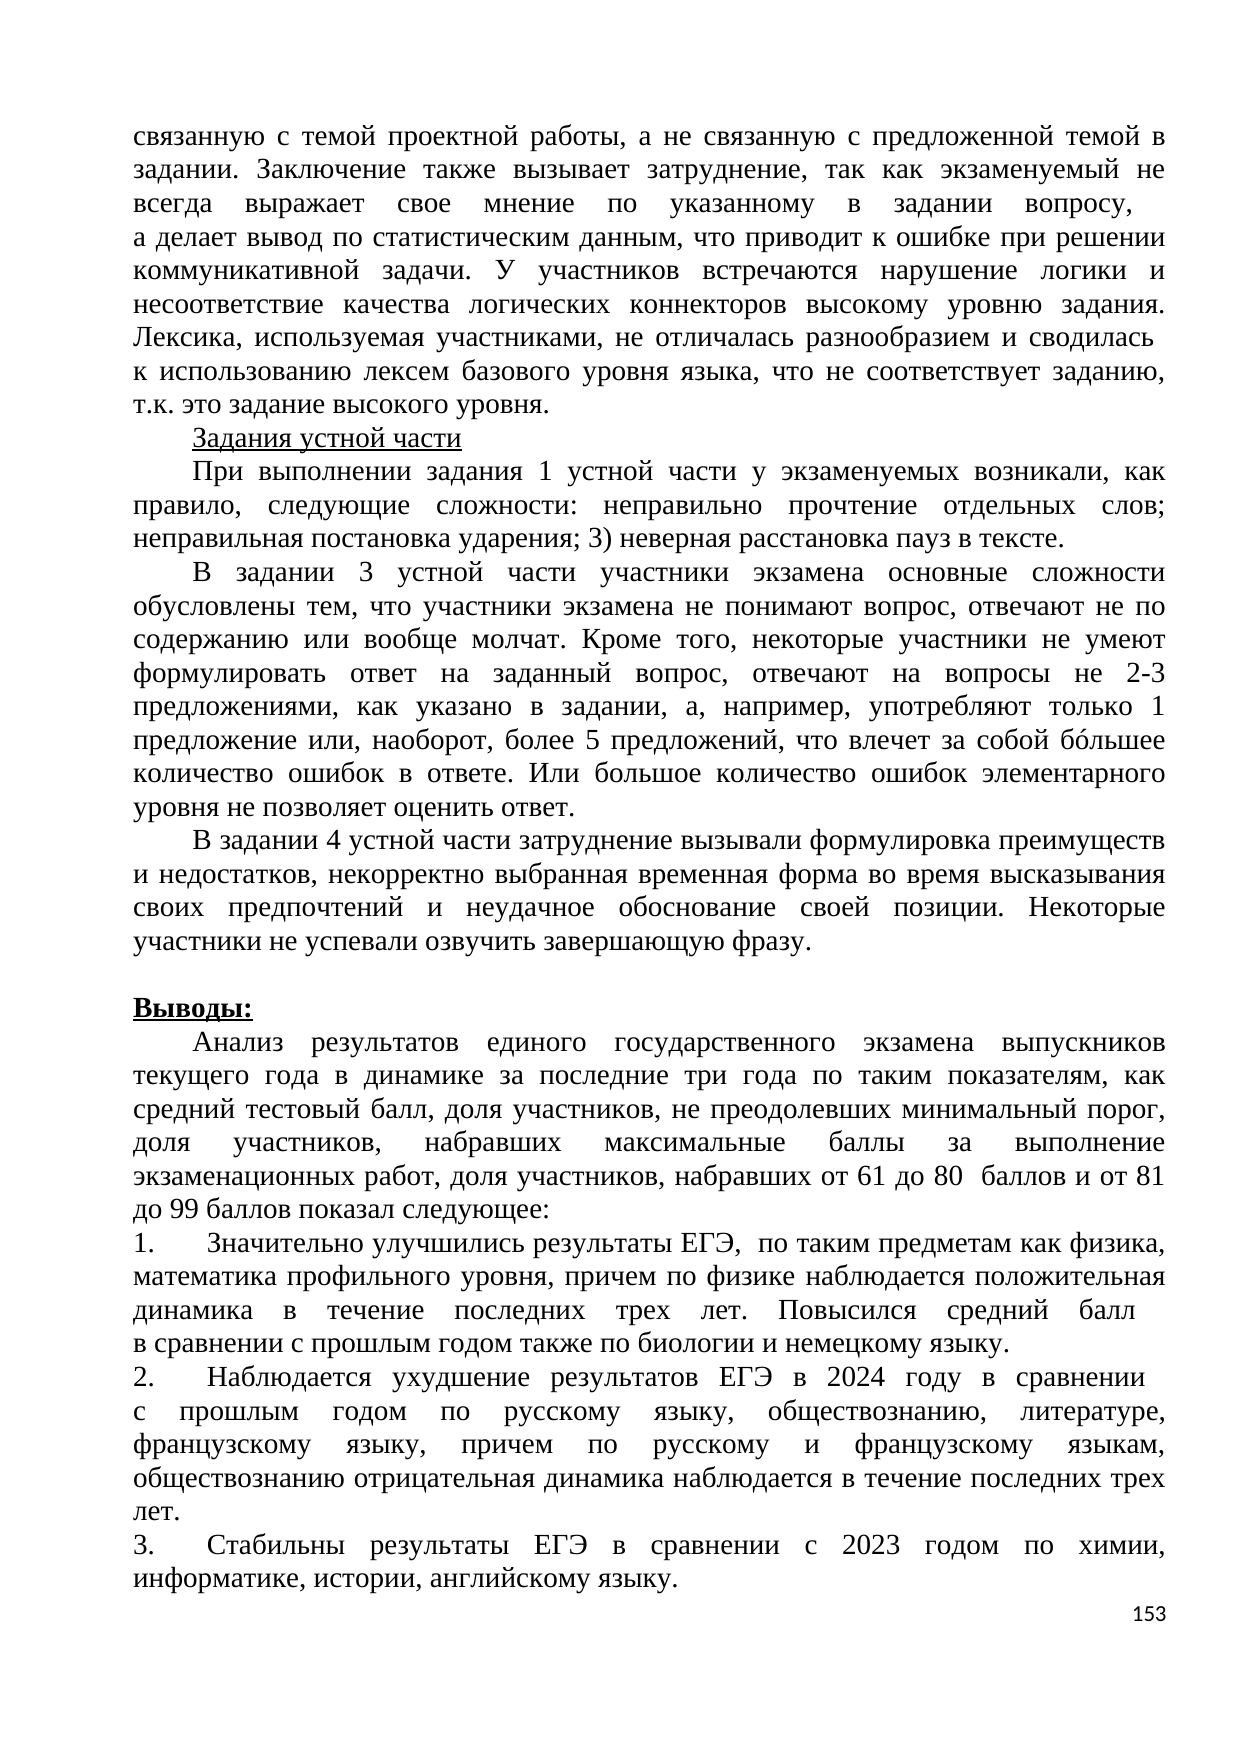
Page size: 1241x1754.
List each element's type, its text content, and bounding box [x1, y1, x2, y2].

text В задании 4 устной части затруднение вызывали формулировка преимуществ и недостатков, некорректно выбранная временная форма во время высказывания своих предпочтений и неудачное обоснование своей позиции. Некоторые участники не успевали озвучить завершающую фразу. [133, 822, 1167, 957]
list Наблюдается ухудшение результатов ЕГЭ в 2024 году в сравнении с прошлым годом по русскому языку, обществознанию, литературе, французскому языку, причем по русскому и французскому языкам, обществознанию отрицательная динамика наблюдается в течение последних трех лет. [133, 1359, 1167, 1527]
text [133, 118, 1167, 420]
list Значительно улучшились результаты ЕГЭ, по таким предметам как физика, математика профильного уровня, причем по физике наблюдается положительная динамика в течение последних трех лет. Повысился средний балл в сравнении с прошлым годом также по биологии и немецкому языку. [133, 1225, 1167, 1359]
text Задания устной части [133, 420, 1167, 453]
text В задании 3 устной части участники экзамена основные сложности обусловлены тем, что участники экзамена не понимают вопрос, отвечают не по содержанию или вообще молчат. Кроме того, некоторые участники не умеют формулировать ответ на заданный вопрос, отвечают на вопросы не 2-3 предложениями, как указано в задании, а, например, употребляют только 1 предложение или, наоборот, более 5 предложений, что влечет за собой бóльшее количество ошибок в ответе. Или большое количество ошибок элементарного уровня не позволяет оценить ответ. [133, 554, 1167, 822]
text При выполнении задания 1 устной части у экзаменуемых возникали, как правило, следующие сложности: неправильно прочтение отдельных слов; неправильная постановка ударения; 3) неверная расстановка пауз в тексте. [133, 453, 1167, 554]
text Анализ результатов единого государственного экзамена выпускников текущего года в динамике за последние три года по таким показателям, как средний тестовый балл, доля участников, не преодолевших минимальный порог, доля участников, набравших максимальные баллы за выполнение экзаменационных работ, доля участников, набравших от 61 до 80 баллов и от 81 до 99 баллов показал следующее: [133, 1024, 1167, 1225]
list Стабильны результаты ЕГЭ в сравнении с 2023 годом по химии, информатике, истории, английскому языку. [133, 1527, 1167, 1594]
text Выводы: [133, 990, 1167, 1024]
